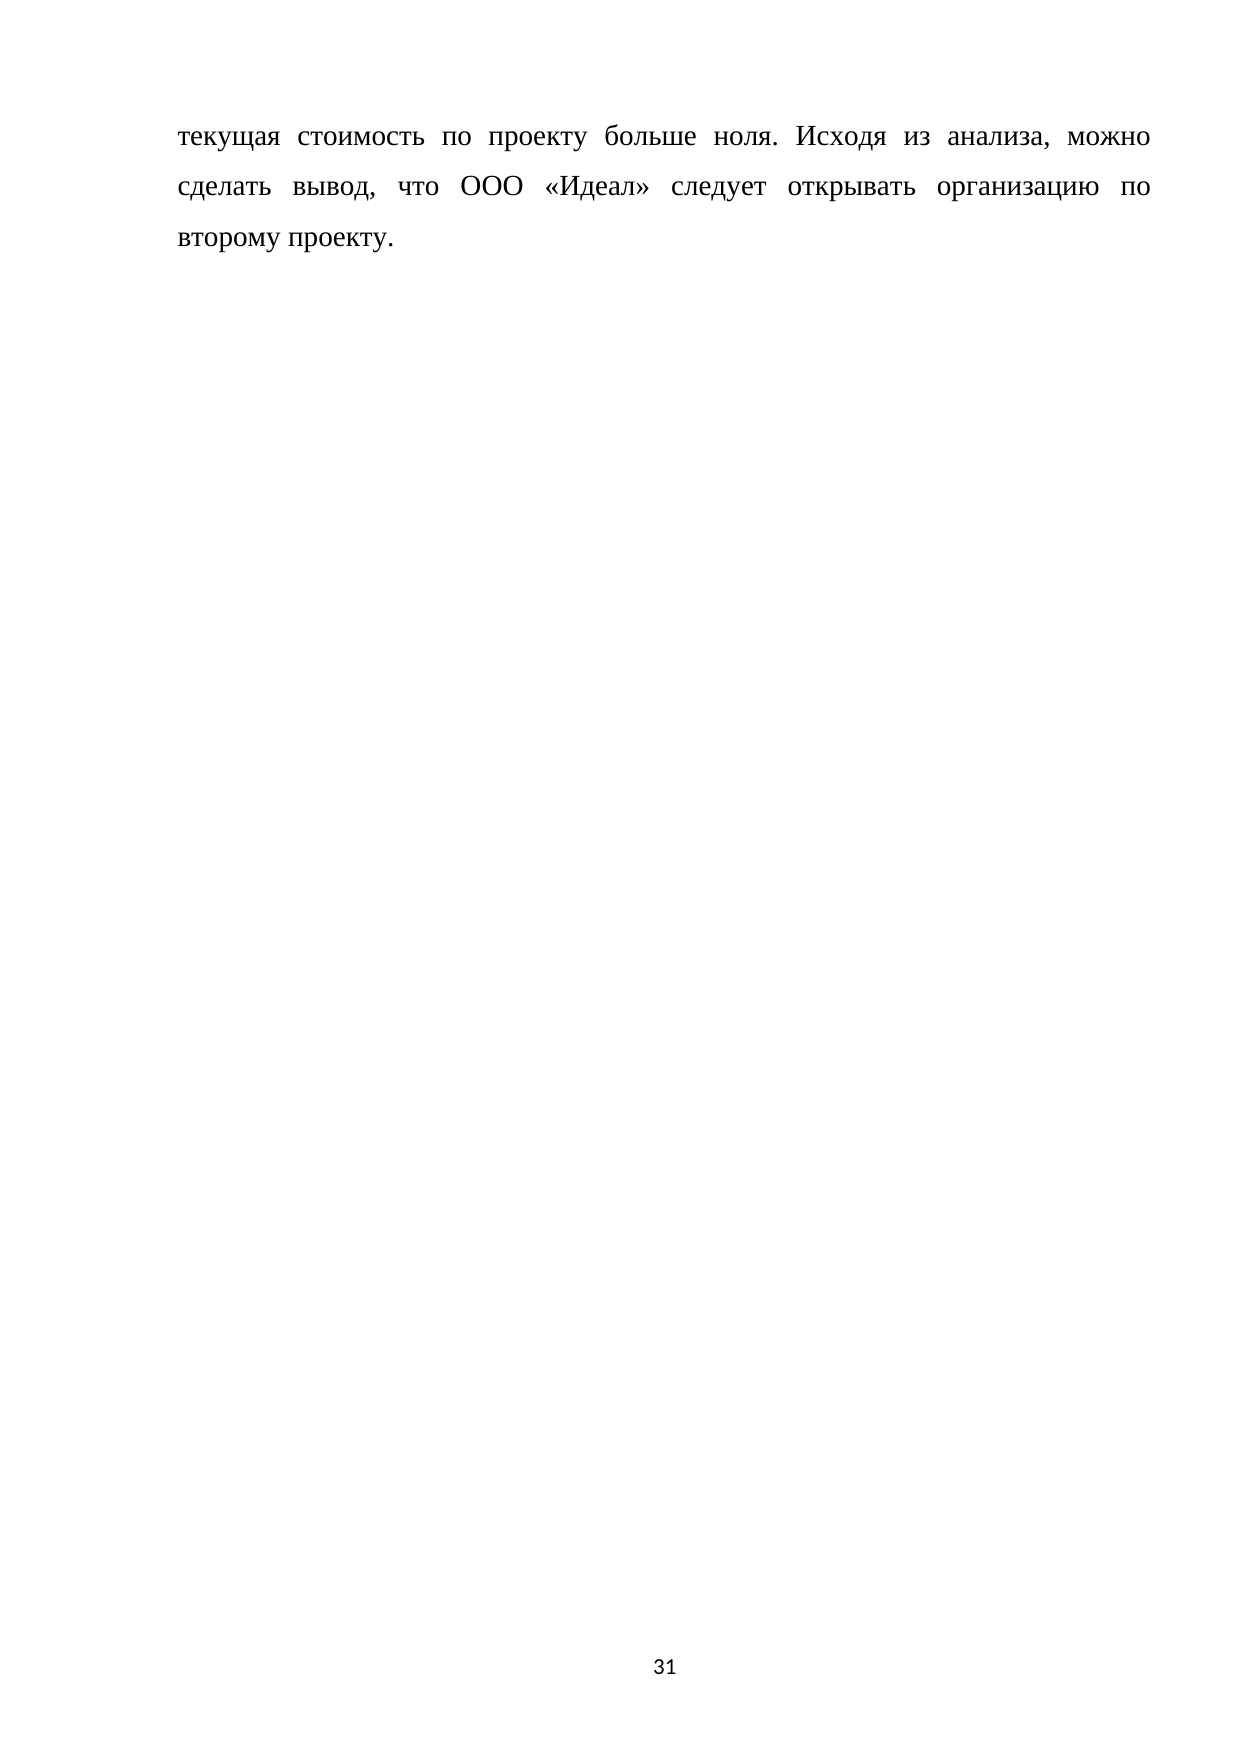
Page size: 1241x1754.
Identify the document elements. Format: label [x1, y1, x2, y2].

text [177, 118, 1152, 252]
